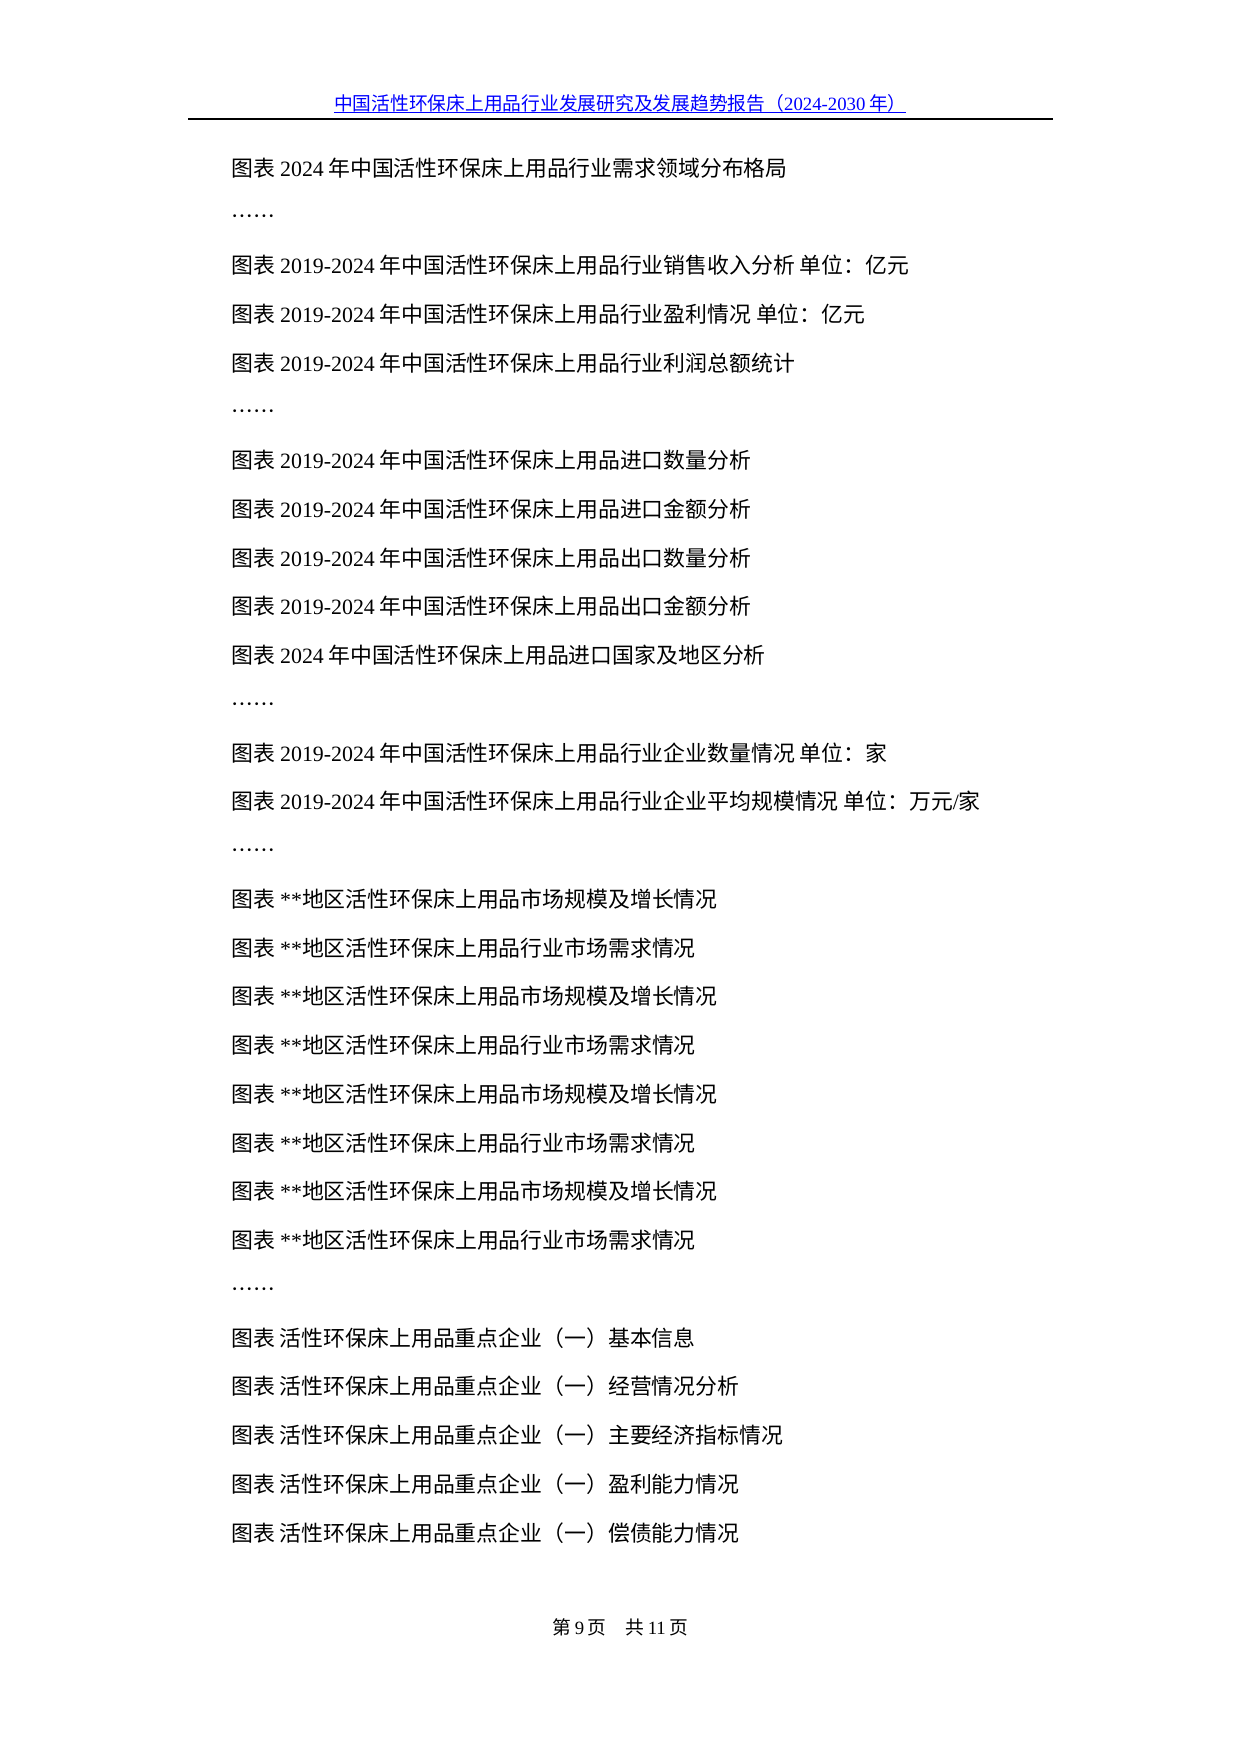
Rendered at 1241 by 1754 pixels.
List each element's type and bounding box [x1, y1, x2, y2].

text [187, 150, 1053, 1548]
